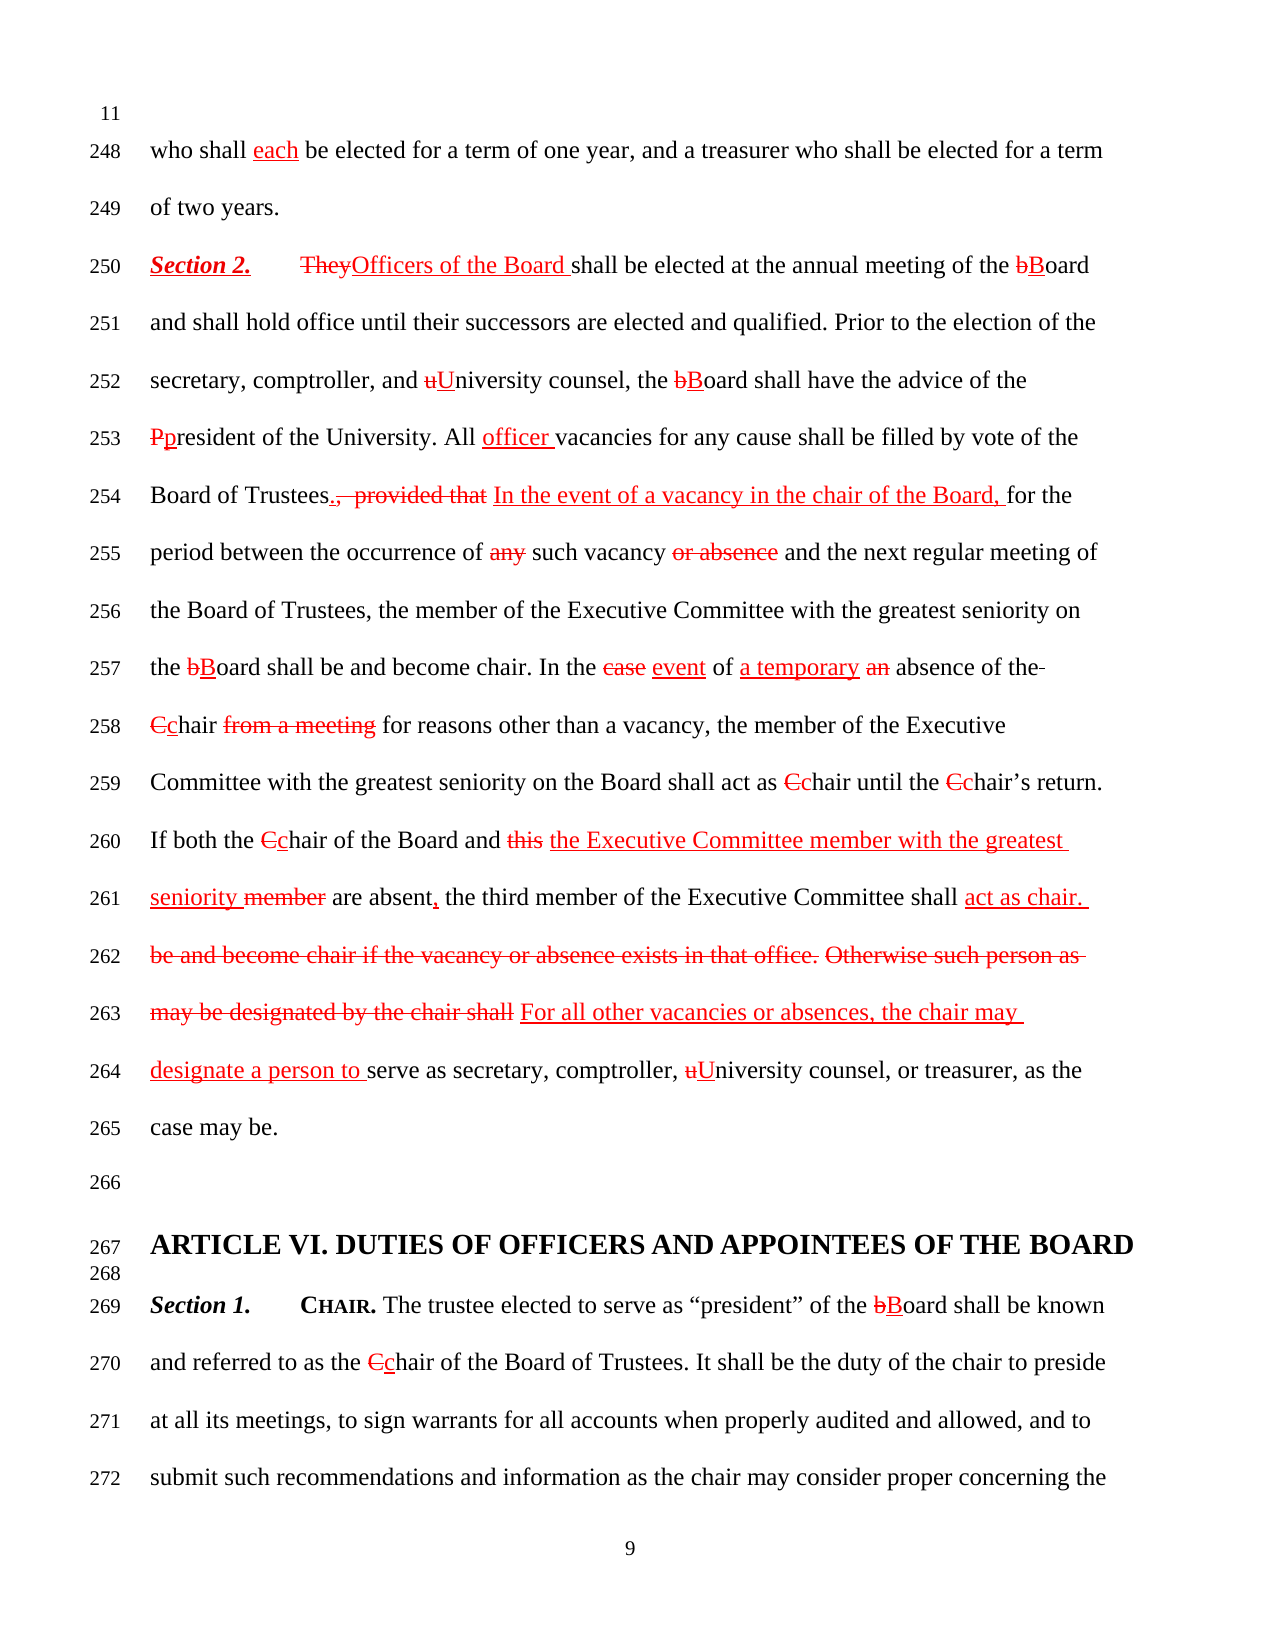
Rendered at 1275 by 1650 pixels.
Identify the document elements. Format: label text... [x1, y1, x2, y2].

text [150, 1290, 1110, 1491]
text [150, 135, 1110, 221]
subtitle ARTICLE VI. DUTIES OF OFFICERS AND APPOINTEES OF THE BOARD [150, 1227, 1172, 1261]
text Section 2. TheyOfficers of the Board shall be elected at the annual meeting of the bBoard and shall hold office until their successors are elected and qualified. Prior to the election of the secretary, comptroller, and uUniversity counsel, the bBoard shall have the advice of the Ppresident of the University. All officer vacancies for any cause shall be filled by vote of the Board of Trustees., provided that In the event of a vacancy in the chair of the Board, for the period between the occurrence of any such vacancy or absence and the next regular meeting of the Board of Trustees, the member of the Executive Committee with the greatest seniority on the bBoard shall be and become chair. In the case event of a temporary an absence of the Cchair from a meeting for reasons other than a vacancy, the member of the Executive Committee with the greatest seniority on the Board shall act as Cchair until the Cchair’s return. If both the Cchair of the Board and this the Executive Committee member with the greatest seniority member are absent, the third member of the Executive Committee shall act as chair. be and become chair if the vacancy or absence exists in that office. Otherwise such person as may be designated by the chair shall For all other vacancies or absences, the chair may designate a person to serve as secretary, comptroller, uUniversity counsel, or treasurer, as the case may be. [150, 250, 1110, 1141]
